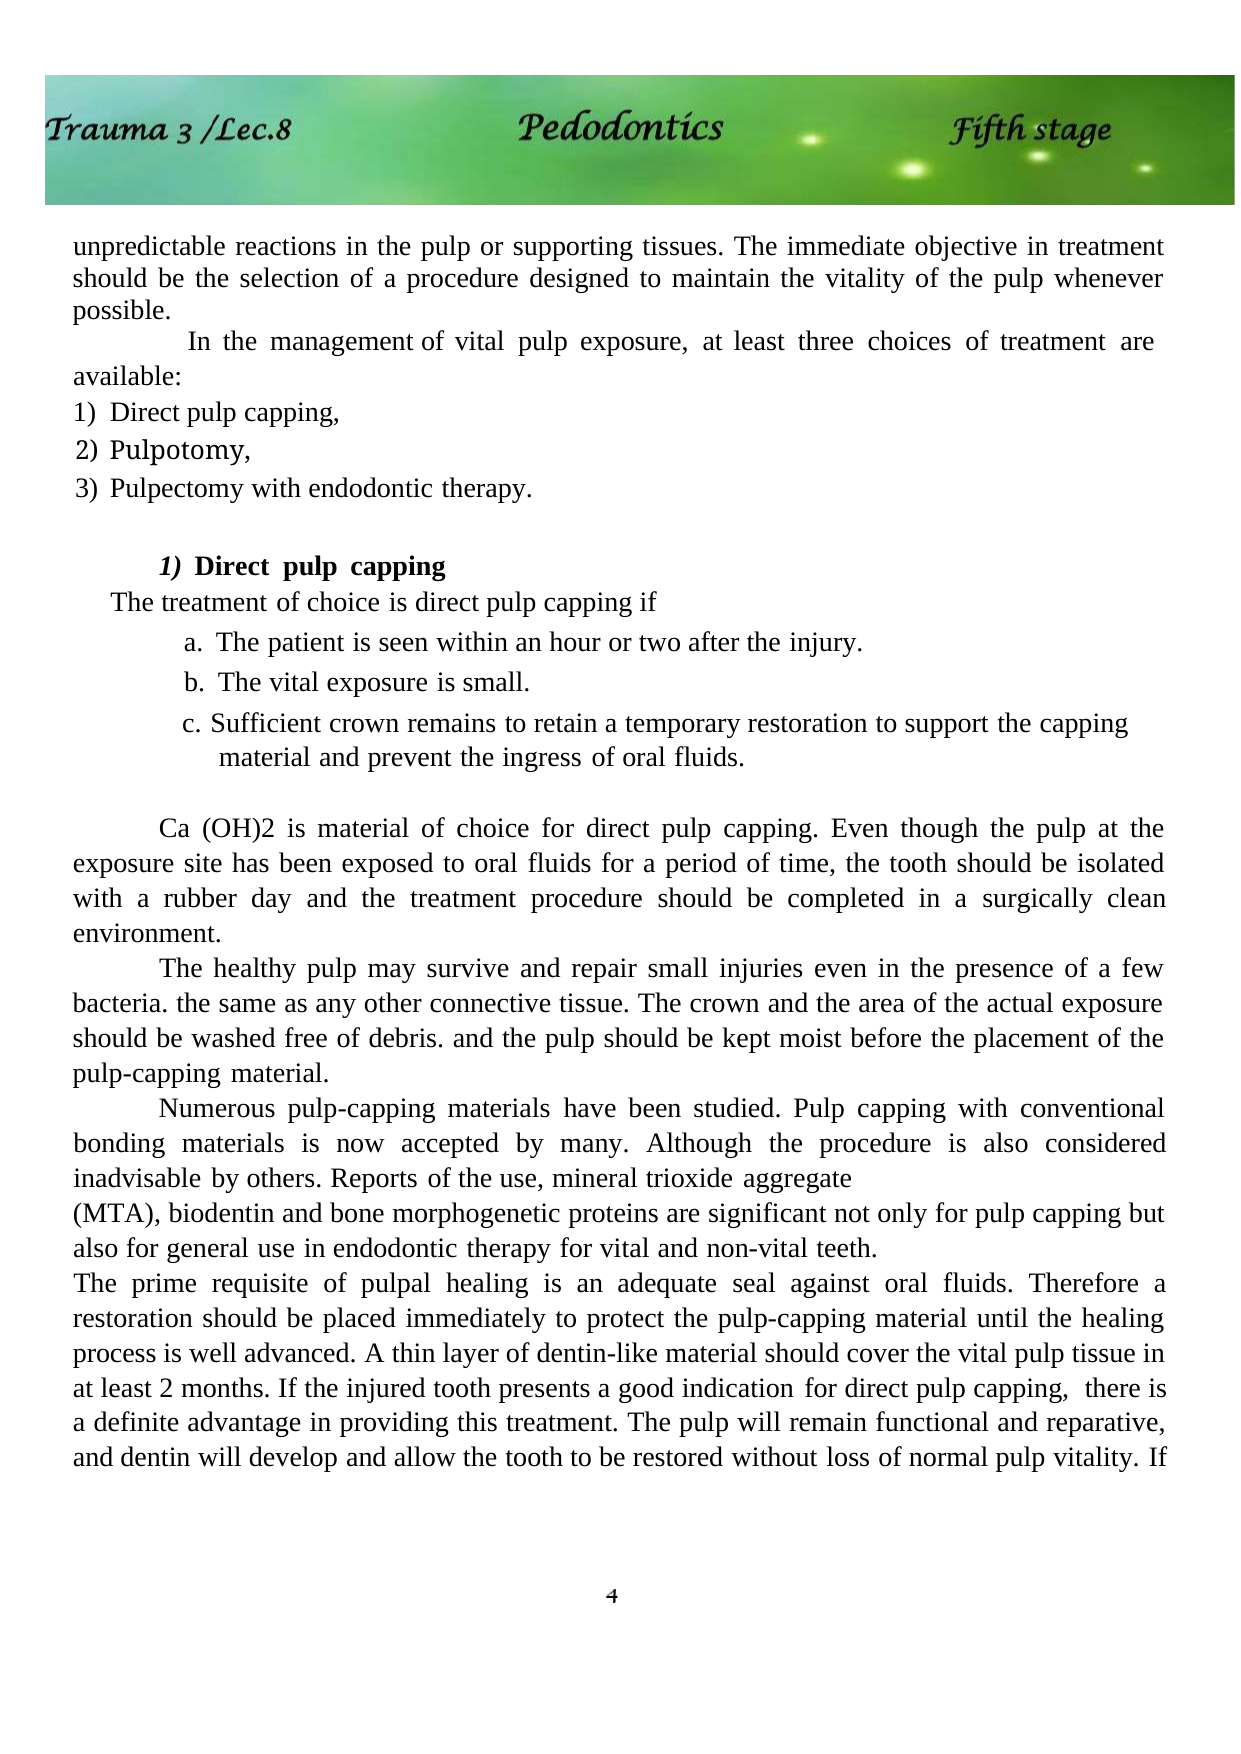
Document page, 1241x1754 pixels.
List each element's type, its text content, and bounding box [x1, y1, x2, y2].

text b. The vital exposure is small. [184, 666, 1234, 698]
list Direct pulp capping, [73, 395, 1234, 427]
text The prime requisite of pulpal healing is an adequate seal against oral fluids. Therefore a restoration should be placed immediately to protect the pulp-capping material until the healing process is well advanced. A thin layer of dentin-like material should cover the vital pulp tissue in at least 2 months. If the injured tooth presents a good indication for direct pulp capping, there is a definite advantage in providing this treatment. The pulp will remain functional and reparative, and dentin will develop and allow the tooth to be restored without loss of normal pulp vitality. If [73, 1266, 1167, 1473]
text Numerous pulp-capping materials have been studied. Pulp capping with conventional bonding materials is now accepted by many. Although the procedure is also considered inadvisable by others. Reports of the use, mineral trioxide aggregate [73, 1091, 1166, 1193]
list Pulpotomy, [75, 432, 1234, 467]
text c. Sufficient crown remains to retain a temporary restoration to support the capping material and prevent the ingress of oral fluids. [182, 706, 1207, 773]
text available: [73, 359, 1234, 391]
picture [45, 75, 1235, 205]
list Pulpectomy with endodontic therapy. [75, 471, 1234, 504]
text (MTA), biodentin and bone morphogenetic proteins are significant not only for pulp capping but also for general use in endodontic therapy for vital and non-vital teeth. [73, 1196, 1167, 1263]
picture [605, 1589, 618, 1603]
text In the management of vital pulp exposure, at least three choices of treatment are [187, 326, 1234, 357]
text a. The patient is seen within an hour or two after the injury. [184, 626, 1234, 658]
text The treatment of choice is direct pulp capping if [110, 585, 1234, 618]
text The healthy pulp may survive and repair small injuries even in the presence of a few bacteria. the same as any other connective tissue. The crown and the area of the actual exposure should be washed free of debris. and the pulp should be kept moist before the placement of the pulp-capping material. [72, 951, 1166, 1088]
text Ca (OH)2 is material of choice for direct pulp capping. Even though the pulp at the exposure site has been exposed to oral fluids for a period of time, the tooth should be isolated with a rubber day and the treatment procedure should be completed in a surgically clean environment. [73, 812, 1167, 949]
text 1) Direct pulp capping [159, 549, 1234, 582]
text unpredictable reactions in the pulp or supporting tissues. The immediate objective in treatment should be the selection of a procedure designed to maintain the vitality of the pulp whenever possible. [72, 229, 1166, 326]
